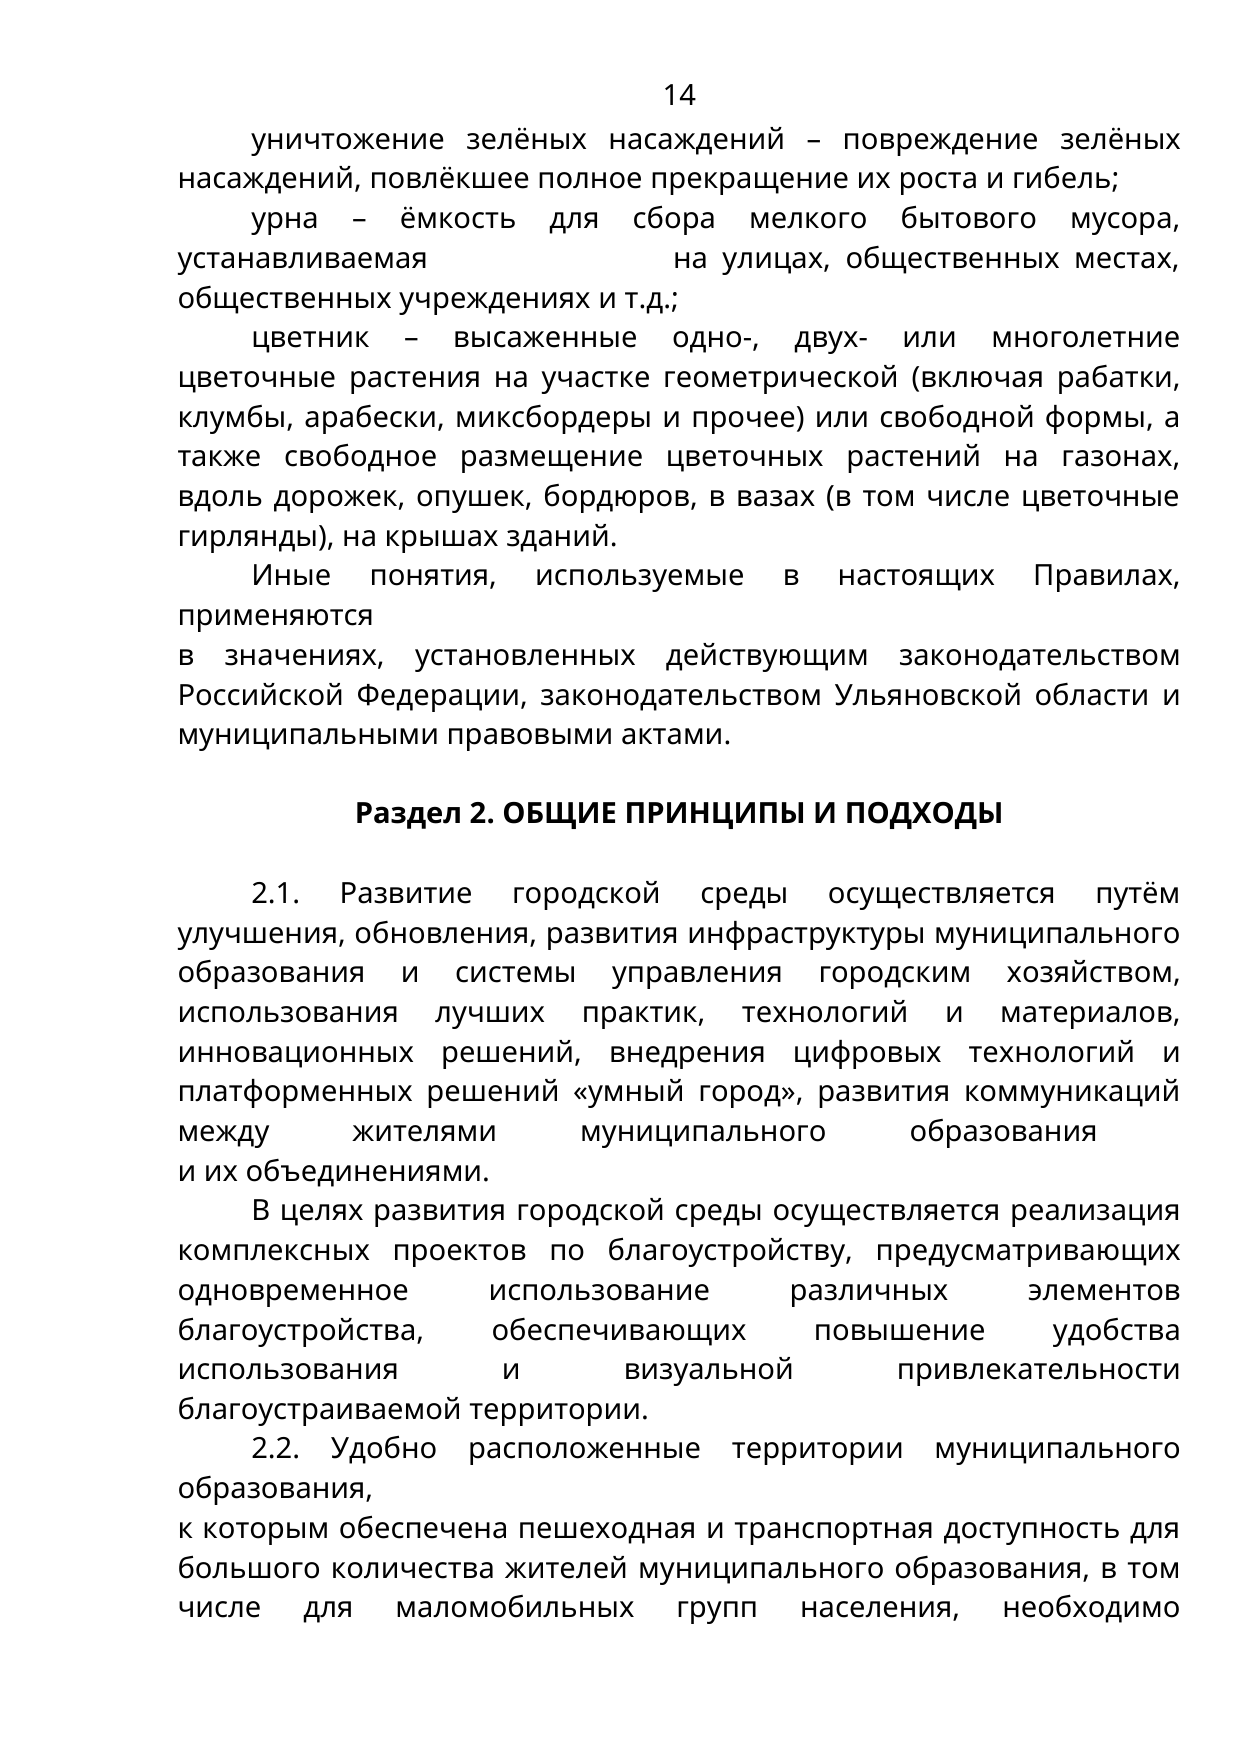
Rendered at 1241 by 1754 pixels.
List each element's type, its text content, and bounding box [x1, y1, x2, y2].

text Раздел 2. ОБЩИЕ ПРИНЦИПЫ И ПОДХОДЫ [177, 793, 1181, 832]
text 2.1. Развитие городской среды осуществляется путём улучшения, обновления, развития инфраструктуры муниципального образования и системы управления городским хозяйством, использования лучших практик, технологий и материалов, инновационных решений, внедрения цифровых технологий и платформенных решений «умный город», развития коммуникаций между жителями муниципального образования и их объединениями. [177, 872, 1181, 1190]
text В целях развития городской среды осуществляется реализация комплексных проектов по благоустройству, предусматривающих одновременное использование различных элементов благоустройства, обеспечивающих повышение удобства использования и визуальной привлекательности благоустраиваемой территории. [177, 1190, 1181, 1428]
text Иные понятия, используемые в настоящих Правилах, применяются в значениях, установленных действующим законодательством Российской Федерации, законодательством Ульяновской области и муниципальными правовыми актами. [177, 555, 1181, 753]
text цветник – высаженные одно-, двух- или многолетние цветочные растения на участке геометрической (включая рабатки, клумбы, арабески, миксбордеры и прочее) или свободной формы, а также свободное размещение цветочных растений на газонах, вдоль дорожек, опушек, бордюров, в вазах (в том числе цветочные гирлянды), на крышах зданий. [177, 317, 1181, 555]
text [177, 1428, 1181, 1626]
text уничтожение зелёных насаждений – повреждение зелёных насаждений, повлёкшее полное прекращение их роста и гибель; [177, 118, 1181, 197]
text урна – ёмкость для сбора мелкого бытового мусора, устанавливаемая на улицах, общественных местах, общественных учреждениях и т.д.; [177, 197, 1181, 317]
